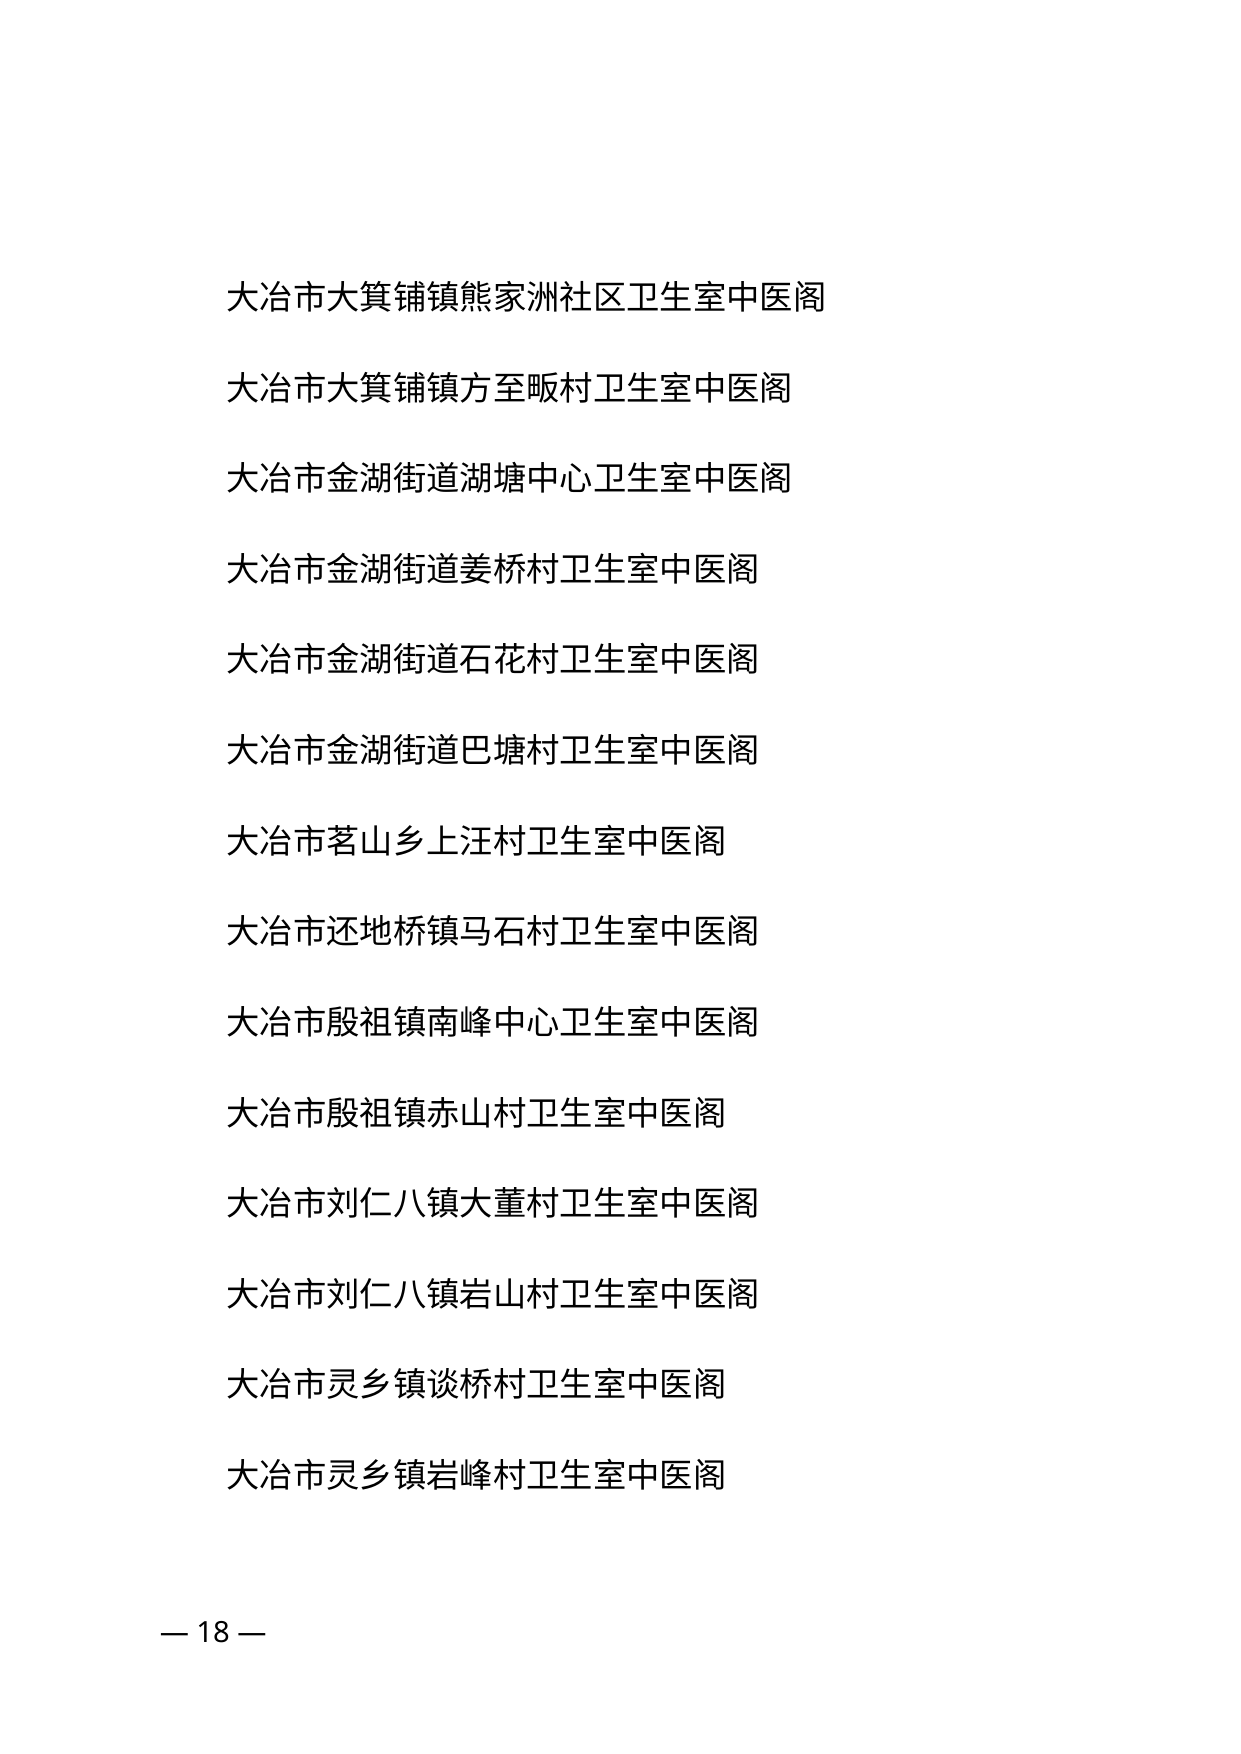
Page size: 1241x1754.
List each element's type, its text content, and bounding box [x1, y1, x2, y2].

text 大冶市茗山乡上汪村卫生室中医阁 [159, 793, 1081, 884]
text 大冶市殷祖镇赤山村卫生室中医阁 [159, 1065, 1081, 1156]
text 大冶市大箕铺镇方至畈村卫生室中医阁 [159, 340, 1081, 431]
text 大冶市刘仁八镇大董村卫生室中医阁 [159, 1156, 1081, 1246]
text 大冶市大箕铺镇熊家洲社区卫生室中医阁 [159, 249, 1081, 340]
text 大冶市金湖街道湖塘中心卫生室中医阁 [159, 431, 1081, 521]
text 大冶市还地桥镇马石村卫生室中医阁 [159, 884, 1081, 974]
text 大冶市灵乡镇谈桥村卫生室中医阁 [159, 1337, 1081, 1428]
text 大冶市金湖街道巴塘村卫生室中医阁 [159, 703, 1081, 793]
text 大冶市殷祖镇南峰中心卫生室中医阁 [159, 974, 1081, 1065]
text 大冶市灵乡镇岩峰村卫生室中医阁 [159, 1428, 1081, 1518]
text 大冶市金湖街道姜桥村卫生室中医阁 [159, 521, 1081, 612]
text 大冶市刘仁八镇岩山村卫生室中医阁 [159, 1246, 1081, 1337]
text 大冶市金湖街道石花村卫生室中医阁 [159, 612, 1081, 703]
